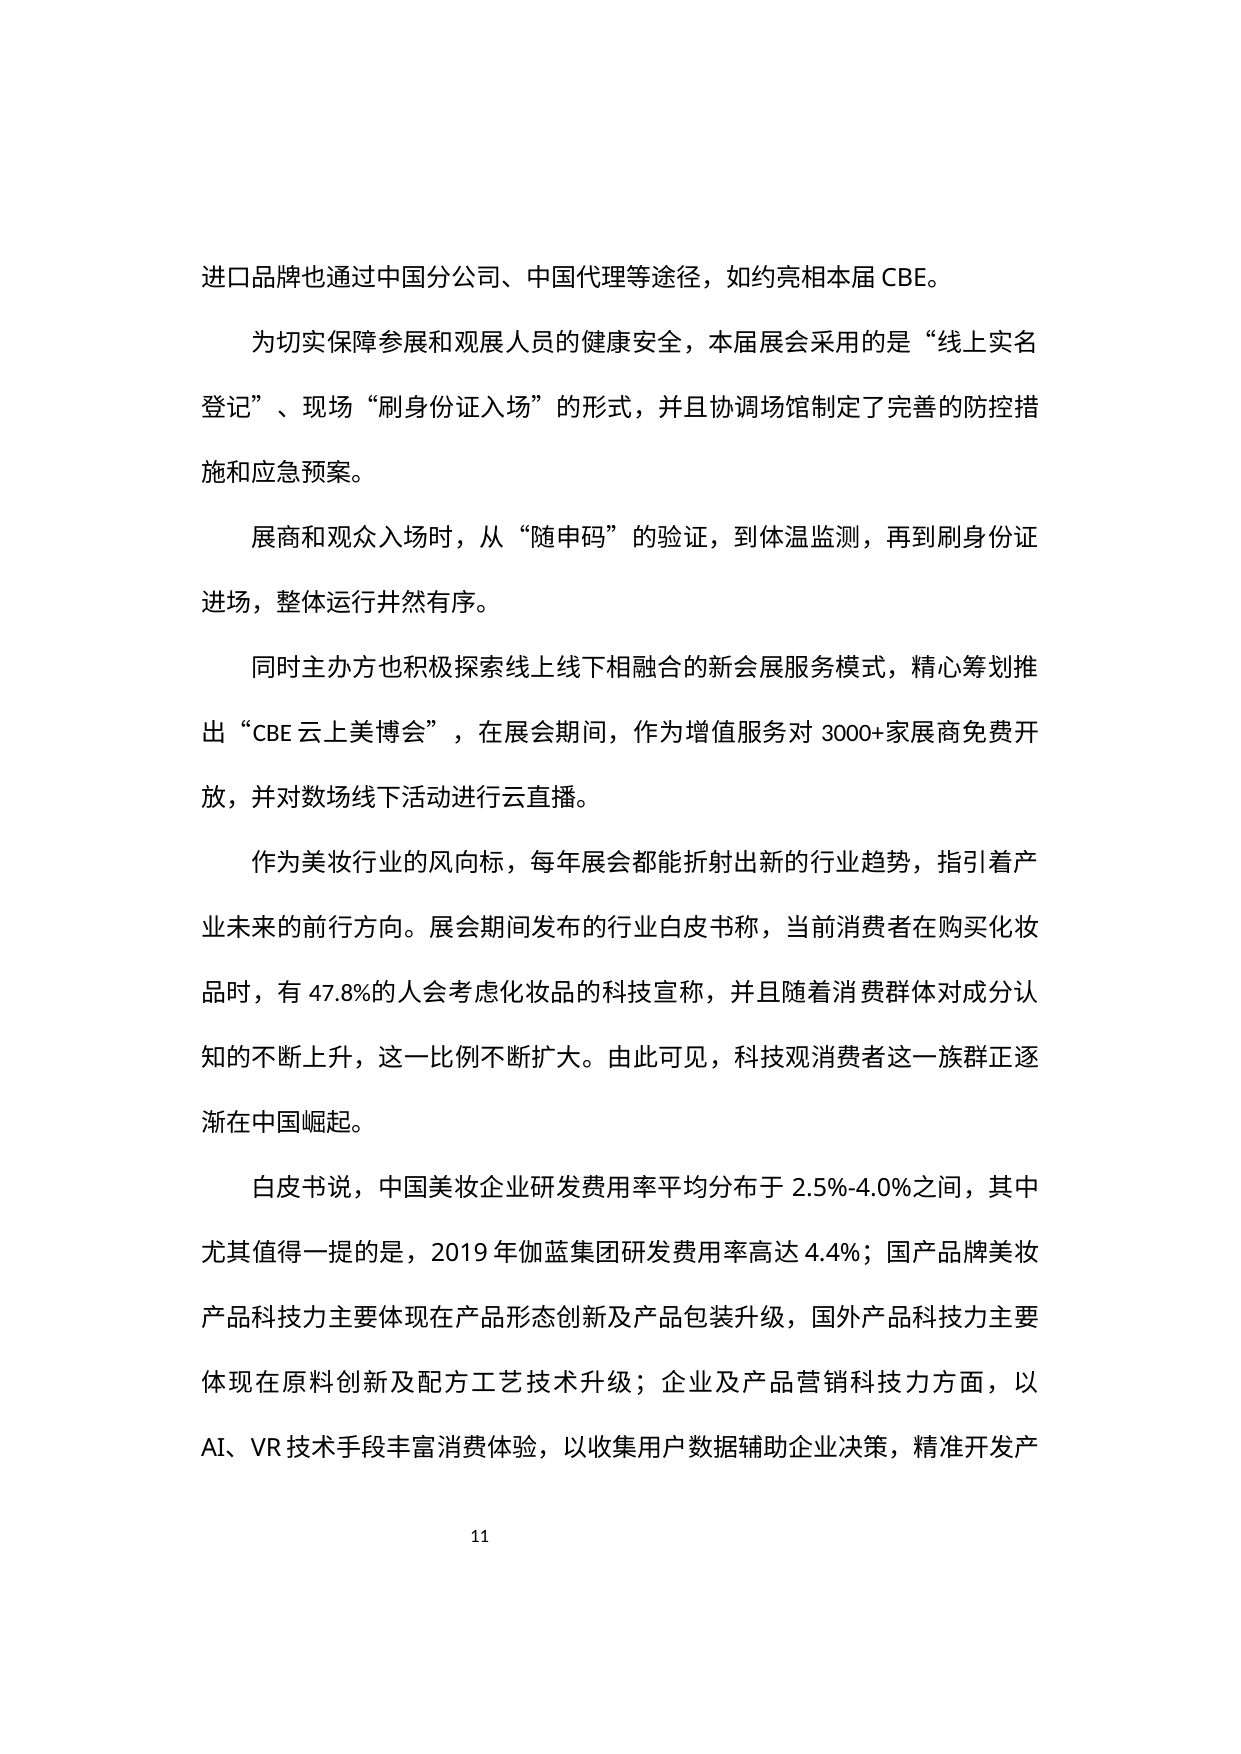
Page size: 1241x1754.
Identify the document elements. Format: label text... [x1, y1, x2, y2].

text 展商和观众入场时，从“随申码”的验证，到体温监测，再到刷身份证进场，整体运行井然有序。 [201, 503, 1039, 633]
text 作为美妆行业的风向标，每年展会都能折射出新的行业趋势，指引着产业未来的前行方向。展会期间发布的行业白皮书称，当前消费者在购买化妆品时，有47.8%的人会考虑化妆品的科技宣称，并且随着消费群体对成分认知的不断上升，这一比例不断扩大。由此可见，科技观消费者这一族群正逐渐在中国崛起。 [201, 828, 1039, 1153]
text 同时主办方也积极探索线上线下相融合的新会展服务模式，精心筹划推出“CBE云上美博会”，在展会期间，作为增值服务对3000+家展商免费开放，并对数场线下活动进行云直播。 [201, 633, 1039, 828]
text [201, 243, 1039, 308]
text 为切实保障参展和观展人员的健康安全，本届展会采用的是“线上实名登记”、现场“刷身份证入场”的形式，并且协调场馆制定了完善的防控措施和应急预案。 [201, 308, 1039, 503]
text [201, 1153, 1039, 1478]
